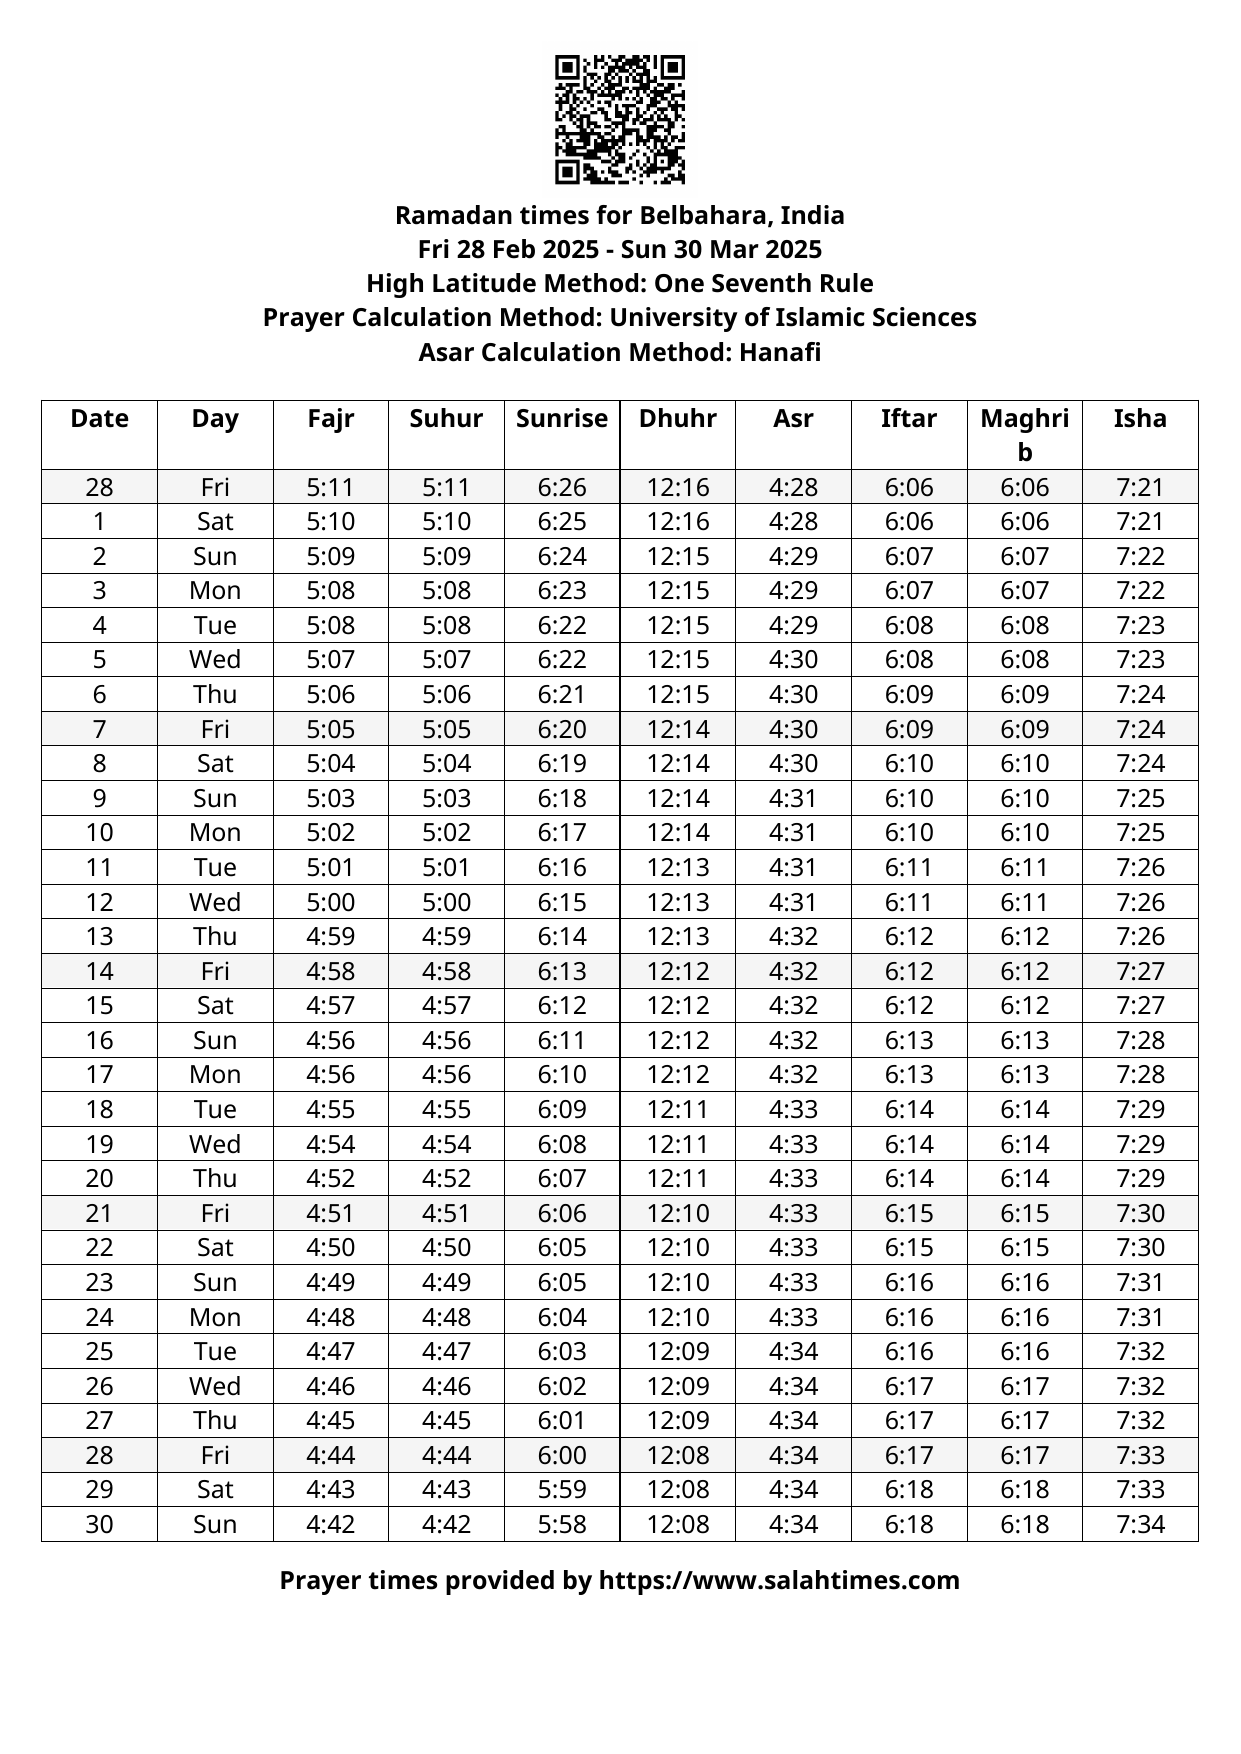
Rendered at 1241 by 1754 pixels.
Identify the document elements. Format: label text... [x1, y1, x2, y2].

table_cell 4:54 [389, 1127, 504, 1160]
table_cell 6:13 [505, 954, 619, 987]
table_cell 12:14 [621, 712, 735, 745]
table_cell 5:01 [274, 850, 388, 884]
table_cell 12:15 [621, 574, 735, 607]
table_cell 4:28 [736, 504, 851, 538]
table_cell 15 [42, 989, 157, 1022]
table_cell 7:24 [1083, 712, 1198, 745]
table_cell 22 [42, 1231, 157, 1264]
table_cell 7:29 [1083, 1127, 1198, 1160]
table_cell 6:17 [852, 1438, 967, 1472]
table_cell 4:50 [389, 1231, 504, 1264]
table_cell 6:08 [852, 608, 967, 642]
table_cell 19 [42, 1127, 157, 1160]
table_cell 5:06 [389, 677, 504, 711]
table_cell 6:10 [968, 781, 1082, 814]
table_cell Tue [158, 1334, 273, 1368]
table_cell 4:52 [274, 1161, 388, 1195]
table_cell 4:59 [389, 919, 504, 953]
table_cell 12:12 [621, 989, 735, 1022]
table_cell 6:09 [852, 712, 967, 745]
table_cell 6:15 [968, 1231, 1082, 1264]
table_cell 6:15 [505, 885, 619, 918]
table_cell 6 [42, 677, 157, 711]
table_cell 12:11 [621, 1092, 735, 1126]
table_cell 4:32 [736, 1023, 851, 1057]
table_cell 4:34 [736, 1334, 851, 1368]
table_cell 7:30 [1083, 1231, 1198, 1264]
table_cell 5:02 [274, 816, 388, 849]
table_cell 4:49 [389, 1265, 504, 1299]
table_cell 6:18 [968, 1507, 1082, 1541]
table_cell 4:51 [389, 1196, 504, 1229]
table_cell 4:30 [736, 643, 851, 676]
text Prayer Calculation Method: University of Islamic Sciences [42, 300, 1198, 334]
table_cell 26 [42, 1369, 157, 1402]
table_cell 13 [42, 919, 157, 953]
table_cell 7:27 [1083, 954, 1198, 987]
table_cell 6:15 [968, 1196, 1082, 1229]
table_cell 5:58 [505, 1507, 619, 1541]
table_cell 5:08 [274, 574, 388, 607]
text Fri 28 Feb 2025 - Sun 30 Mar 2025 [42, 232, 1198, 266]
table_cell 28 [42, 470, 157, 503]
table_cell 4:45 [389, 1404, 504, 1437]
table_cell 4:44 [389, 1438, 504, 1472]
table_cell 10 [42, 816, 157, 849]
table_cell 4:31 [736, 781, 851, 814]
table_cell 6:11 [505, 1023, 619, 1057]
table_cell 6:12 [852, 919, 967, 953]
table_cell 4:47 [389, 1334, 504, 1368]
table_cell 6:11 [968, 850, 1082, 884]
table_cell 6:11 [852, 850, 967, 884]
table_cell 4:32 [736, 954, 851, 987]
table_cell 7:24 [1083, 746, 1198, 780]
table_cell 4:43 [274, 1473, 388, 1506]
table_cell 4:29 [736, 539, 851, 572]
table_cell 5:05 [389, 712, 504, 745]
table_cell 6:07 [852, 574, 967, 607]
table_cell Thu [158, 919, 273, 953]
table_cell Thu [158, 1161, 273, 1195]
table_cell 27 [42, 1404, 157, 1437]
table_cell 20 [42, 1161, 157, 1195]
table_cell 4:31 [736, 850, 851, 884]
table_cell 6:13 [852, 1023, 967, 1057]
table_cell 6:16 [968, 1334, 1082, 1368]
table_header Sunrise [505, 401, 619, 469]
table_cell 12:14 [621, 816, 735, 849]
table_cell Sun [158, 1265, 273, 1299]
table_cell Fri [158, 1196, 273, 1229]
table_cell 4:45 [274, 1404, 388, 1437]
table_cell 4:57 [389, 989, 504, 1022]
table_cell 12:13 [621, 850, 735, 884]
table_cell 4:42 [274, 1507, 388, 1541]
table_cell 6:12 [505, 989, 619, 1022]
table_cell Wed [158, 885, 273, 918]
table_cell 24 [42, 1300, 157, 1333]
table_cell 6:16 [968, 1300, 1082, 1333]
table_cell 9 [42, 781, 157, 814]
table_cell Sat [158, 746, 273, 780]
table_cell Sun [158, 1507, 273, 1541]
table_cell 6:09 [968, 677, 1082, 711]
table_cell 6:17 [505, 816, 619, 849]
table_cell 6:09 [505, 1092, 619, 1126]
table_header Maghrib [968, 401, 1082, 469]
table_cell 4:48 [389, 1300, 504, 1333]
table_cell 7:24 [1083, 677, 1198, 711]
table_cell 4:29 [736, 608, 851, 642]
table_header Dhuhr [621, 401, 735, 469]
table_cell 6:08 [968, 608, 1082, 642]
table_cell 7:21 [1083, 504, 1198, 538]
table_cell 12:08 [621, 1473, 735, 1506]
table_cell 7:26 [1083, 919, 1198, 953]
table_cell 7:25 [1083, 816, 1198, 849]
table_cell 12:09 [621, 1334, 735, 1368]
text High Latitude Method: One Seventh Rule [42, 266, 1198, 300]
table_cell 6:23 [505, 574, 619, 607]
table_cell 6:07 [968, 539, 1082, 572]
table_cell 7:30 [1083, 1196, 1198, 1229]
table_cell 4:57 [274, 989, 388, 1022]
table_cell 12:16 [621, 504, 735, 538]
table_cell 7:34 [1083, 1507, 1198, 1541]
table_cell Wed [158, 1127, 273, 1160]
table_cell 4:55 [274, 1092, 388, 1126]
picture [542, 41, 699, 198]
table_cell 5:09 [274, 539, 388, 572]
table_cell 5:01 [389, 850, 504, 884]
table_cell 7:31 [1083, 1300, 1198, 1333]
table_cell 29 [42, 1473, 157, 1506]
table_cell 6:16 [852, 1300, 967, 1333]
table_cell 4:31 [736, 885, 851, 918]
table_cell 4:33 [736, 1161, 851, 1195]
table_cell Sat [158, 504, 273, 538]
table_cell Sun [158, 1023, 273, 1057]
table_cell 4:33 [736, 1196, 851, 1229]
table_cell Mon [158, 574, 273, 607]
table_cell 7:33 [1083, 1473, 1198, 1506]
table_cell Fri [158, 712, 273, 745]
table_cell 6:12 [968, 989, 1082, 1022]
table_cell 7:29 [1083, 1161, 1198, 1195]
table_cell 6:21 [505, 677, 619, 711]
table_cell 6:16 [852, 1265, 967, 1299]
table_cell 6:14 [505, 919, 619, 953]
table_cell 12:12 [621, 1023, 735, 1057]
table_cell 7:31 [1083, 1265, 1198, 1299]
table_cell 6:05 [505, 1231, 619, 1264]
table_cell Sun [158, 781, 273, 814]
table_cell 5:09 [389, 539, 504, 572]
table_header Date [42, 401, 157, 469]
table_cell 6:06 [852, 504, 967, 538]
table_cell 5:08 [274, 608, 388, 642]
table_cell 7:28 [1083, 1023, 1198, 1057]
table_cell 4:30 [736, 712, 851, 745]
table_cell 4:46 [274, 1369, 388, 1402]
table_cell 6:10 [505, 1058, 619, 1091]
table_cell Wed [158, 1369, 273, 1402]
table_cell 6:13 [968, 1023, 1082, 1057]
table_cell 7:32 [1083, 1334, 1198, 1368]
table_cell Tue [158, 608, 273, 642]
table_cell 5:02 [389, 816, 504, 849]
table_cell 4:56 [274, 1058, 388, 1091]
table_header Iftar [852, 401, 967, 469]
table_cell 4:43 [389, 1473, 504, 1506]
table_cell 6:12 [852, 954, 967, 987]
table_cell 4:30 [736, 677, 851, 711]
table_cell 12:12 [621, 1058, 735, 1091]
table_cell 6:19 [505, 746, 619, 780]
table_cell Tue [158, 850, 273, 884]
table_cell 6:15 [852, 1231, 967, 1264]
table_cell 6:10 [968, 816, 1082, 849]
table_cell 4:28 [736, 470, 851, 503]
table_cell 6:14 [852, 1161, 967, 1195]
table_cell 4:32 [736, 919, 851, 953]
table_cell 12:10 [621, 1196, 735, 1229]
table_cell 4:49 [274, 1265, 388, 1299]
table_cell 5:10 [389, 504, 504, 538]
table_cell 6:10 [852, 781, 967, 814]
table_cell 4:34 [736, 1438, 851, 1472]
table_cell 6:16 [505, 850, 619, 884]
table_cell 5:03 [389, 781, 504, 814]
table_cell 4:44 [274, 1438, 388, 1472]
table_cell 7:32 [1083, 1404, 1198, 1437]
table_cell 6:12 [968, 954, 1082, 987]
table_cell 4:48 [274, 1300, 388, 1333]
table_cell 6:10 [968, 746, 1082, 780]
table_cell 6:06 [968, 470, 1082, 503]
table_cell Sat [158, 1473, 273, 1506]
table_cell 6:09 [852, 677, 967, 711]
table_cell 6:12 [968, 919, 1082, 953]
table_cell 4:55 [389, 1092, 504, 1126]
table_cell 5:00 [274, 885, 388, 918]
table_cell Fri [158, 954, 273, 987]
table_cell 4:33 [736, 1231, 851, 1264]
table_cell 4:34 [736, 1507, 851, 1541]
table_cell 4:32 [736, 989, 851, 1022]
table_cell 12:08 [621, 1507, 735, 1541]
table_cell 6:14 [852, 1092, 967, 1126]
table_cell 1 [42, 504, 157, 538]
table_cell 4:29 [736, 574, 851, 607]
table_cell 6:09 [968, 712, 1082, 745]
table_cell 4:56 [389, 1023, 504, 1057]
table_cell 16 [42, 1023, 157, 1057]
table_cell 12:15 [621, 643, 735, 676]
table_cell 4:58 [389, 954, 504, 987]
table_cell 4:50 [274, 1231, 388, 1264]
table_cell 6:25 [505, 504, 619, 538]
table_cell 28 [42, 1438, 157, 1472]
table_cell 12:10 [621, 1300, 735, 1333]
table_cell 12:09 [621, 1369, 735, 1402]
table_cell 5:08 [389, 574, 504, 607]
table_cell 6:08 [852, 643, 967, 676]
table_header Fajr [274, 401, 388, 469]
table_cell 6:03 [505, 1334, 619, 1368]
table_cell 5:05 [274, 712, 388, 745]
table_cell 4:30 [736, 746, 851, 780]
table_cell 6:06 [505, 1196, 619, 1229]
table_cell 21 [42, 1196, 157, 1229]
table_cell 6:18 [968, 1473, 1082, 1506]
table_cell Fri [158, 470, 273, 503]
table_header Isha [1083, 401, 1198, 469]
table_cell 2 [42, 539, 157, 572]
table_cell 6:17 [968, 1404, 1082, 1437]
table_cell 6:11 [852, 885, 967, 918]
table_cell 23 [42, 1265, 157, 1299]
table_cell 12:10 [621, 1231, 735, 1264]
table_cell 6:24 [505, 539, 619, 572]
table_cell 6:07 [968, 574, 1082, 607]
table_cell 4:34 [736, 1369, 851, 1402]
table_cell 6:12 [852, 989, 967, 1022]
table_cell 5:00 [389, 885, 504, 918]
table_cell 4:33 [736, 1127, 851, 1160]
table_cell 6:14 [968, 1161, 1082, 1195]
table_cell 12:08 [621, 1438, 735, 1472]
table_cell 4:34 [736, 1473, 851, 1506]
table_cell 4:34 [736, 1404, 851, 1437]
table_cell Wed [158, 643, 273, 676]
table_cell 6:18 [852, 1473, 967, 1506]
table_cell 6:07 [852, 539, 967, 572]
table_cell 5:07 [274, 643, 388, 676]
table_cell 7:27 [1083, 989, 1198, 1022]
table_cell 4:33 [736, 1300, 851, 1333]
text Ramadan times for Belbahara, India [42, 198, 1198, 232]
table_cell 6:11 [968, 885, 1082, 918]
table_cell 4:46 [389, 1369, 504, 1402]
table_cell 5:08 [389, 608, 504, 642]
table_cell Sat [158, 989, 273, 1022]
table_cell 7 [42, 712, 157, 745]
table_cell 6:14 [968, 1092, 1082, 1126]
table_cell 8 [42, 746, 157, 780]
table_cell 7:32 [1083, 1369, 1198, 1402]
table_cell 4:51 [274, 1196, 388, 1229]
table_cell 7:26 [1083, 885, 1198, 918]
table_cell 6:10 [852, 816, 967, 849]
table_cell Thu [158, 1404, 273, 1437]
table_cell 5:04 [274, 746, 388, 780]
table_cell 5:03 [274, 781, 388, 814]
table_cell 12:11 [621, 1161, 735, 1195]
table_cell 6:16 [968, 1265, 1082, 1299]
table_cell 6:22 [505, 608, 619, 642]
table_cell Fri [158, 1438, 273, 1472]
table_cell 5:07 [389, 643, 504, 676]
table_cell 6:05 [505, 1265, 619, 1299]
table_cell 5:59 [505, 1473, 619, 1506]
table_cell 4:56 [389, 1058, 504, 1091]
table_cell 6:08 [968, 643, 1082, 676]
table_cell 7:21 [1083, 470, 1198, 503]
table_cell 4:47 [274, 1334, 388, 1368]
table_cell 12:16 [621, 470, 735, 503]
table_cell Mon [158, 816, 273, 849]
table_cell Mon [158, 1300, 273, 1333]
table_cell Sun [158, 539, 273, 572]
table_cell 4:33 [736, 1265, 851, 1299]
table_cell 6:06 [968, 504, 1082, 538]
table_cell 7:22 [1083, 539, 1198, 572]
table_cell 12:11 [621, 1127, 735, 1160]
table_cell 7:28 [1083, 1058, 1198, 1091]
table_cell 7:23 [1083, 608, 1198, 642]
table_cell 7:23 [1083, 643, 1198, 676]
table_cell 11 [42, 850, 157, 884]
table_cell 5:11 [389, 470, 504, 503]
table_cell 4:56 [274, 1023, 388, 1057]
table_cell 6:15 [852, 1196, 967, 1229]
table_cell Sat [158, 1231, 273, 1264]
table_cell 5:04 [389, 746, 504, 780]
table_cell 6:00 [505, 1438, 619, 1472]
table_cell 12:13 [621, 885, 735, 918]
table_cell 6:17 [852, 1404, 967, 1437]
table_cell 6:04 [505, 1300, 619, 1333]
table_cell 6:17 [968, 1369, 1082, 1402]
table_cell 12 [42, 885, 157, 918]
table_header Suhur [389, 401, 504, 469]
table_cell 12:10 [621, 1265, 735, 1299]
table_cell 12:14 [621, 746, 735, 780]
table_cell 6:08 [505, 1127, 619, 1160]
table_cell 12:14 [621, 781, 735, 814]
table_cell 6:17 [852, 1369, 967, 1402]
table_cell 5:10 [274, 504, 388, 538]
table_cell 6:13 [968, 1058, 1082, 1091]
table_cell 7:26 [1083, 850, 1198, 884]
table_cell 5 [42, 643, 157, 676]
table_cell 4:32 [736, 1058, 851, 1091]
table_cell 12:15 [621, 539, 735, 572]
text Prayer times provided by https://www.salahtimes.com [42, 1563, 1198, 1597]
table_cell 4:58 [274, 954, 388, 987]
table_cell 6:14 [852, 1127, 967, 1160]
table_cell 6:13 [852, 1058, 967, 1091]
table_cell 4:33 [736, 1092, 851, 1126]
table_cell 4:31 [736, 816, 851, 849]
table_cell 3 [42, 574, 157, 607]
table_cell 12:13 [621, 919, 735, 953]
table_cell 4:59 [274, 919, 388, 953]
table_cell 5:06 [274, 677, 388, 711]
table_cell 7:29 [1083, 1092, 1198, 1126]
table_cell 7:33 [1083, 1438, 1198, 1472]
table_cell 4:52 [389, 1161, 504, 1195]
table_cell 4 [42, 608, 157, 642]
table_cell 5:11 [274, 470, 388, 503]
table_cell 6:18 [852, 1507, 967, 1541]
table_cell 6:10 [852, 746, 967, 780]
table_cell 4:42 [389, 1507, 504, 1541]
table_cell 7:22 [1083, 574, 1198, 607]
table_cell 6:07 [505, 1161, 619, 1195]
table_header Day [158, 401, 273, 469]
table_cell 6:20 [505, 712, 619, 745]
table_cell 12:12 [621, 954, 735, 987]
table_cell 6:14 [968, 1127, 1082, 1160]
table_cell 12:09 [621, 1404, 735, 1437]
table_cell 6:18 [505, 781, 619, 814]
table_cell Thu [158, 677, 273, 711]
text Asar Calculation Method: Hanafi [42, 334, 1198, 368]
table_cell 6:22 [505, 643, 619, 676]
table_cell 25 [42, 1334, 157, 1368]
table_cell Mon [158, 1058, 273, 1091]
table_cell 7:25 [1083, 781, 1198, 814]
table_cell 17 [42, 1058, 157, 1091]
table_cell 12:15 [621, 677, 735, 711]
table_cell 18 [42, 1092, 157, 1126]
table_cell 14 [42, 954, 157, 987]
table_header Asr [736, 401, 851, 469]
table_cell 6:16 [852, 1334, 967, 1368]
table_cell 6:17 [968, 1438, 1082, 1472]
table_cell Tue [158, 1092, 273, 1126]
table_cell 6:26 [505, 470, 619, 503]
table_cell 30 [42, 1507, 157, 1541]
table_cell 6:06 [852, 470, 967, 503]
table_cell 4:54 [274, 1127, 388, 1160]
table_cell 6:01 [505, 1404, 619, 1437]
table_cell 12:15 [621, 608, 735, 642]
table_cell 6:02 [505, 1369, 619, 1402]
